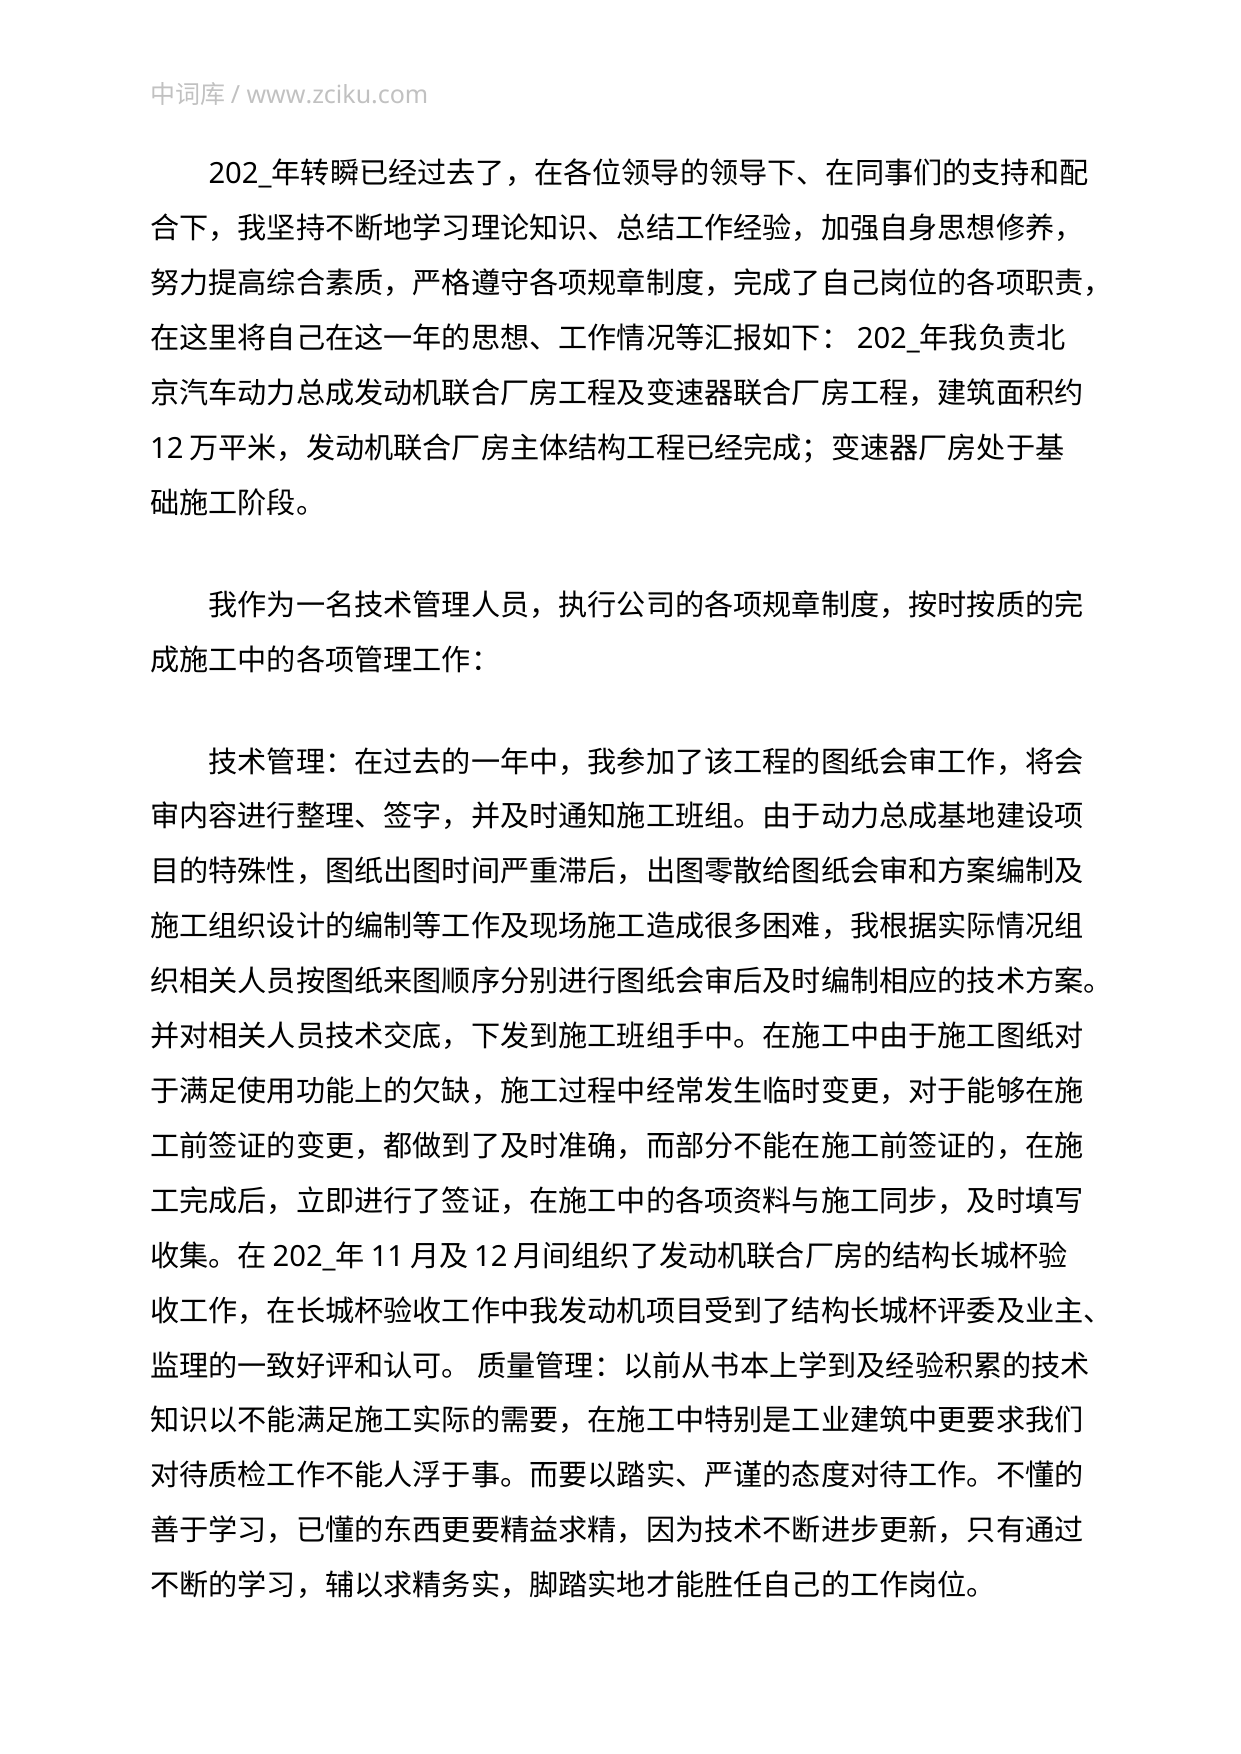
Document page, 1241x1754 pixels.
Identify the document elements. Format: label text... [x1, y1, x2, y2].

text 技术管理：在过去的一年中，我参加了该工程的图纸会审工作，将会审内容进行整理、签字，并及时通知施工班组。由于动力总成基地建设项目的特殊性，图纸出图时间严重滞后，出图零散给图纸会审和方案编制及施工组织设计的编制等工作及现场施工造成很多困难，我根据实际情况组织相关人员按图纸来图顺序分别进行图纸会审后及时编制相应的技术方案。并对相关人员技术交底，下发到施工班组手中。在施工中由于施工图纸对于满足使用功能上的欠缺，施工过程中经常发生临时变更，对于能够在施工前签证的变更，都做到了及时准确，而部分不能在施工前签证的，在施工完成后，立即进行了签证，在施工中的各项资料与施工同步，及时填写收集。在202_年11月及12月间组织了发动机联合厂房的结构长城杯验收工作，在长城杯验收工作中我发动机项目受到了结构长城杯评委及业主、监理的一致好评和认可。 质量管理：以前从书本上学到及经验积累的技术知识以不能满足施工实际的需要，在施工中特别是工业建筑中更要求我们对待质检工作不能人浮于事。而要以踏实、严谨的态度对待工作。不懂的善于学习，已懂的东西更要精益求精，因为技术不断进步更新，只有通过不断的学习，辅以求精务实，脚踏实地才能胜任自己的工作岗位。 [150, 738, 1090, 1604]
text 202_年转瞬已经过去了，在各位领导的领导下、在同事们的支持和配合下，我坚持不断地学习理论知识、总结工作经验，加强自身思想修养，努力提高综合素质，严格遵守各项规章制度，完成了自己岗位的各项职责，在这里将自己在这一年的思想、工作情况等汇报如下： 202_年我负责北京汽车动力总成发动机联合厂房工程及变速器联合厂房工程，建筑面积约12万平米，发动机联合厂房主体结构工程已经完成；变速器厂房处于基础施工阶段。 [150, 150, 1090, 522]
text 我作为一名技术管理人员，执行公司的各项规章制度，按时按质的完成施工中的各项管理工作： [150, 581, 1090, 679]
